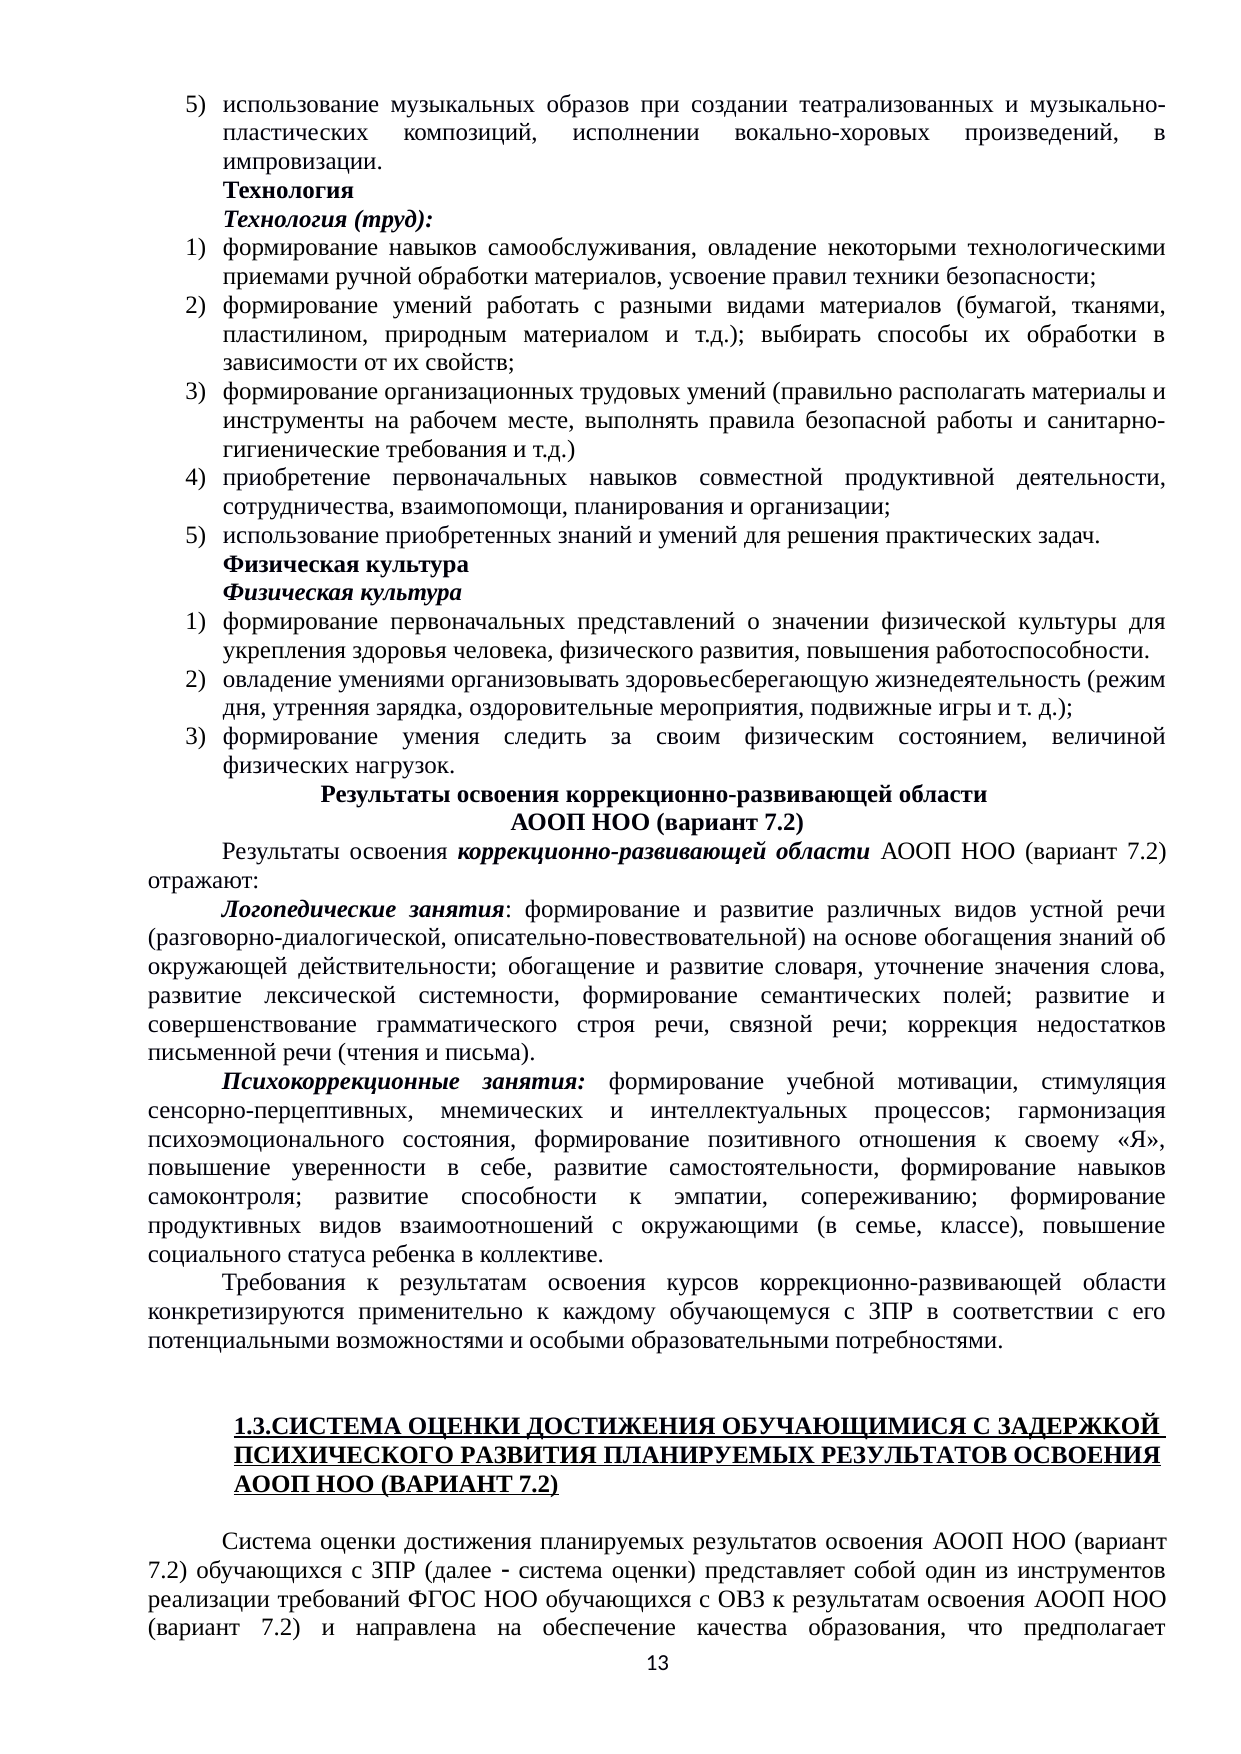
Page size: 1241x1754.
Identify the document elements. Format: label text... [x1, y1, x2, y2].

text Результаты освоения коррекционно-развивающей области АООП НОО (вариант 7.2) [148, 779, 1167, 836]
text Физическая культура [148, 549, 1167, 577]
list формирование первоначальных представлений о значении физической культуры для укрепления здоровья человека, физического развития, повышения работоспособности. [185, 606, 1167, 664]
text Технология [148, 175, 1167, 204]
list использование приобретенных знаний и умений для решения практических задач. [185, 520, 1167, 549]
text Психокоррекционные занятия: формирование учебной мотивации, стимуляция сенсорно-перцептивных, мнемических и интеллектуальных процессов; гармонизация психоэмоционального состояния, формирование позитивного отношения к своему «Я», повышение уверенности в себе, развитие самостоятельности, формирование навыков самоконтроля; развитие способности к эмпатии, сопереживанию; формирование продуктивных видов взаимоотношений с окружающими (в семье, классе), повышение социального статуса ребенка в коллективе. [148, 1066, 1167, 1267]
list 1.3.СИСТЕМА ОЦЕНКИ ДОСТИЖЕНИЯ ОБУЧАЮЩИМИСЯ С ЗАДЕРЖКОЙ ПСИХИЧЕСКОГО РАЗВИТИЯ ПЛАНИРУЕМЫХ РЕЗУЛЬТАТОВ ОСВОЕНИЯ АООП НОО (ВАРИАНТ 7.2) [233, 1411, 1167, 1497]
list формирование навыков самообслуживания, овладение некоторыми технологическими приемами ручной обработки материалов, усвоение правил техники безопасности; [185, 232, 1167, 290]
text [148, 1526, 1167, 1641]
list овладение умениями организовывать здоровьесберегающую жизнедеятельность (режим дня, утренняя зарядка, оздоровительные мероприятия, подвижные игры и т. д.); [185, 664, 1167, 721]
list формирование умения следить за своим физическим состоянием, величиной физических нагрузок. [185, 721, 1167, 779]
list формирование умений работать с разными видами материалов (бумагой, тканями, пластилином, природным материалом и т.д.); выбирать способы их обработки в зависимости от их свойств; [185, 290, 1167, 376]
text Логопедические занятия: формирование и развитие различных видов устной речи (разговорно-диалогической, описательно-повествовательной) на основе обогащения знаний об окружающей действительности; обогащение и развитие словаря, уточнение значения слова, развитие лексической системности, формирование семантических полей; развитие и совершенствование грамматического строя речи, связной речи; коррекция недостатков письменной речи (чтения и письма). [148, 894, 1167, 1066]
text Результаты освоения коррекционно-развивающей области АООП НОО (вариант 7.2) отражают: [148, 836, 1167, 894]
list формирование организационных трудовых умений (правильно располагать материалы и инструменты на рабочем месте, выполнять правила безопасной работы и санитарно-гигиенические требования и т.д.) [185, 376, 1167, 462]
list приобретение первоначальных навыков совместной продуктивной деятельности, сотрудничества, взаимопомощи, планирования и организации; [185, 462, 1167, 520]
text Физическая культура [148, 577, 1167, 606]
text Требования к результатам освоения курсов коррекционно-развивающей области конкретизируются применительно к каждому обучающемуся с ЗПР в соответствии с его потенциальными возможностями и особыми образовательными потребностями. [148, 1267, 1167, 1354]
list использование музыкальных образов при создании театрализованных и музыкально-пластических композиций, исполнении вокально-хоровых произведений, в импровизации. [185, 89, 1167, 175]
text Технология (труд): [148, 204, 1167, 232]
